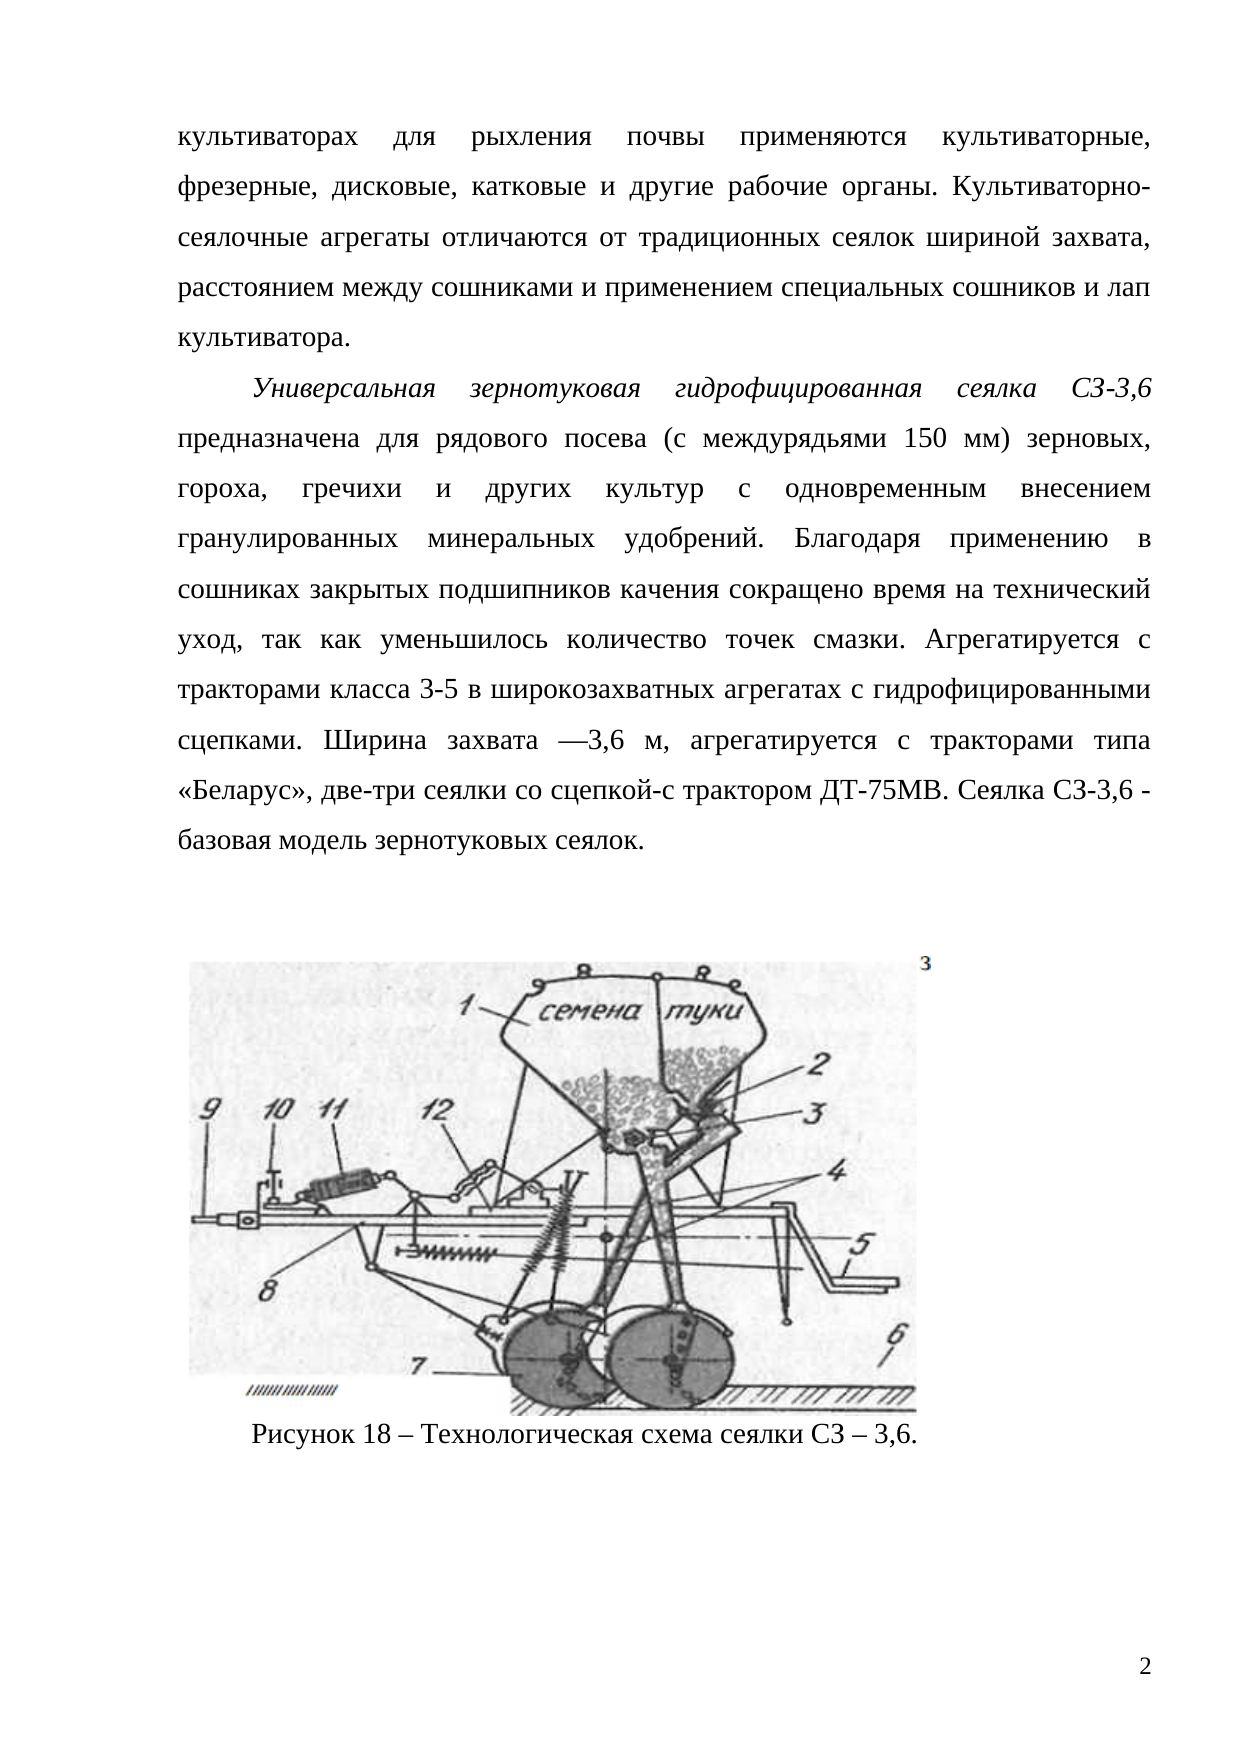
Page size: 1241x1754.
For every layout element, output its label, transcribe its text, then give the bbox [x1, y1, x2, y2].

text Рисунок 18 – Технологическая схема сеялки СЗ – 3,6. [177, 1416, 1152, 1450]
text Универсальная зернотуковая гидрофицированная сеялка СЗ-3,6 предназначена для рядового посева (с междурядьями ) зерновых, гороха, гречихи и других культур с одновременным внесением гранулированных минеральных удобрений. Благодаря применению в сошниках закрытых подшипников качения сокращено время на технический уход, так как уменьшилось количество точек смазки. Агрегатируется с тракторами класса 3-5 в широкозахватных агрегатах с гидрофицированными сцепками. Ширина захвата —3,6 м, агрегатируется с тракторами типа «Беларус», две-три сеялки со сцепкой-с трактором ДТ-75МВ. Сеялка СЗ-3,6 - базовая модель зернотуковых сеялок. [177, 370, 1152, 856]
picture [177, 956, 931, 1416]
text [177, 118, 1152, 353]
